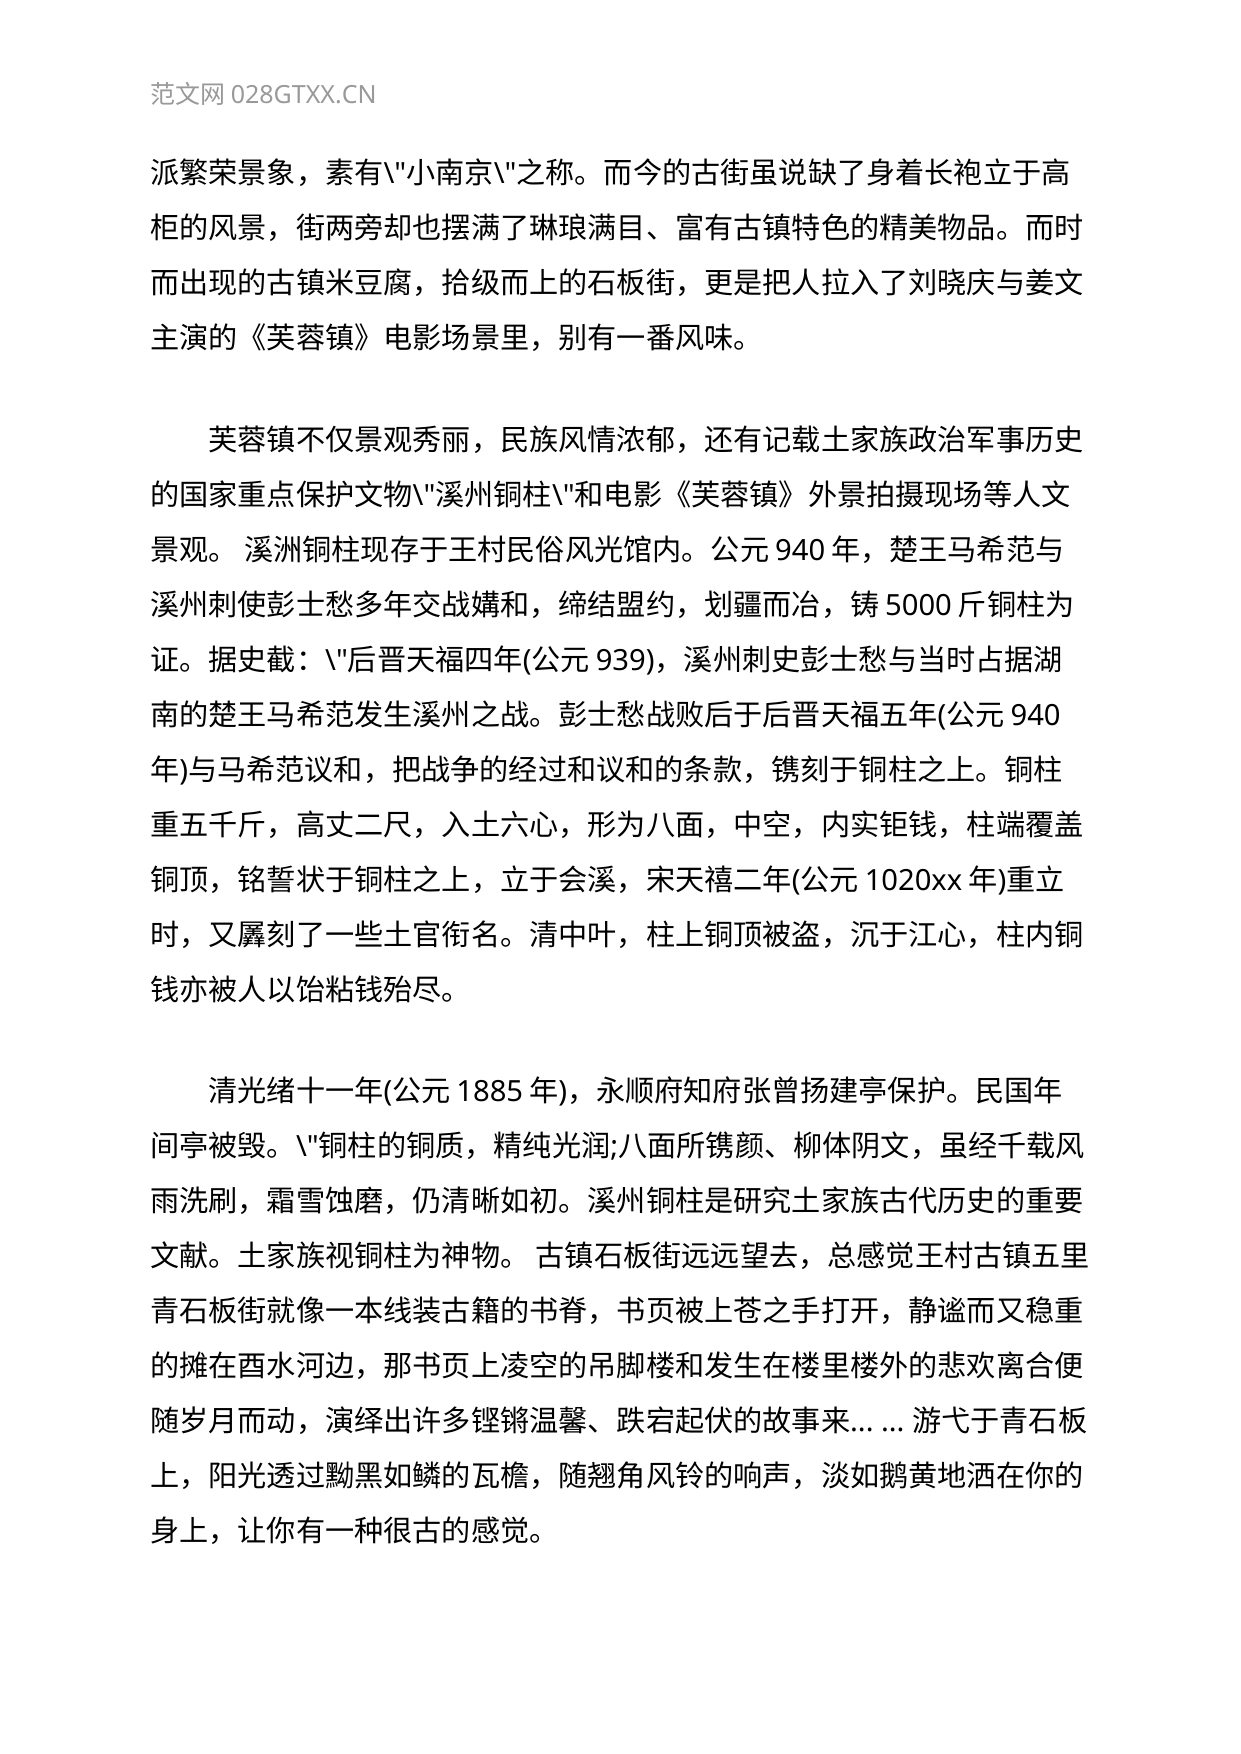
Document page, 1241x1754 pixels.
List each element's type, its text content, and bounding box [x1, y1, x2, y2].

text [150, 150, 1090, 357]
text 芙蓉镇不仅景观秀丽，民族风情浓郁，还有记载土家族政治军事历史的国家重点保护文物\"溪州铜柱\"和电影《芙蓉镇》外景拍摄现场等人文景观。 溪洲铜柱现存于王村民俗风光馆内。公元940年，楚王马希范与溪州刺使彭士愁多年交战媾和，缔结盟约，划疆而冶，铸5000斤铜柱为证。据史截：\"后晋天福四年(公元939)，溪州刺史彭士愁与当时占据湖南的楚王马希范发生溪州之战。彭士愁战败后于后晋天福五年(公元940年)与马希范议和，把战争的经过和议和的条款，镌刻于铜柱之上。铜柱重五千斤，高丈二尺，入土六心，形为八面，中空，内实钜钱，柱端覆盖铜顶，铭誓状于铜柱之上，立于会溪，宋天禧二年(公元1020xx年)重立时，又羼刻了一些土官衔名。清中叶，柱上铜顶被盗，沉于江心，柱内铜钱亦被人以饴粘钱殆尽。 [150, 417, 1090, 1008]
text 清光绪十一年(公元1885年)，永顺府知府张曾扬建亭保护。民国年间亭被毁。\"铜柱的铜质，精纯光润;八面所镌颜、柳体阴文，虽经千载风雨洗刷，霜雪蚀磨，仍清晰如初。溪州铜柱是研究土家族古代历史的重要文献。土家族视铜柱为神物。 古镇石板街远远望去，总感觉王村古镇五里青石板街就像一本线装古籍的书脊，书页被上苍之手打开，静谧而又稳重的摊在酉水河边，那书页上凌空的吊脚楼和发生在楼里楼外的悲欢离合便随岁月而动，演绎出许多铿锵温馨、跌宕起伏的故事来... ... 游弋于青石板上，阳光透过黝黑如鳞的瓦檐，随翘角风铃的响声，淡如鹅黄地洒在你的身上，让你有一种很古的感觉。 [150, 1068, 1090, 1550]
